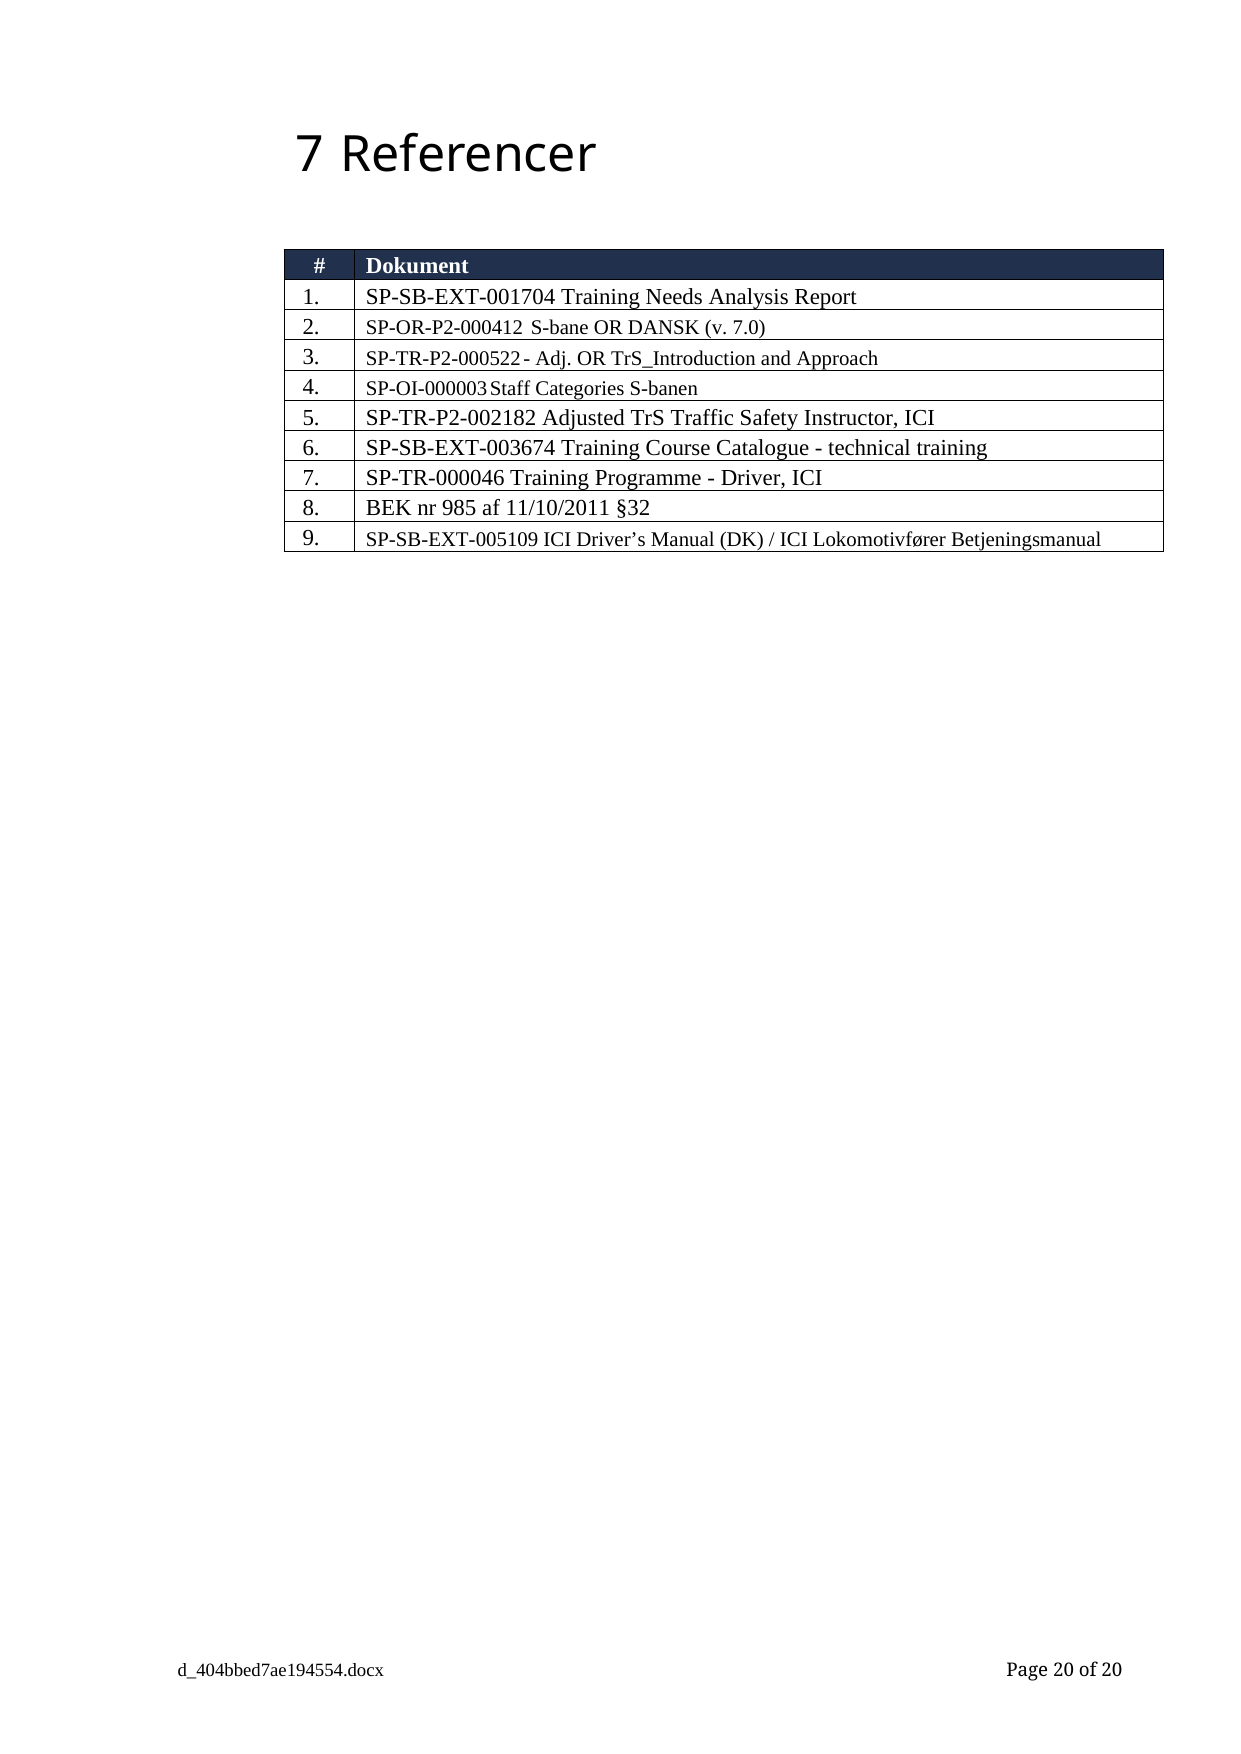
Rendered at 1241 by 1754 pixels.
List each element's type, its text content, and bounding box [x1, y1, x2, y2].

table_cell [285, 340, 354, 369]
table_cell [285, 522, 354, 551]
table_cell SP-SB-EXT-005109 ICI Driver’s Manual (DK) / ICI Lokomotivfører Betjeningsmanual [355, 522, 1163, 551]
table_cell SP-SB-EXT-001704 Training Needs Analysis Report [355, 280, 1163, 309]
table_cell [285, 401, 354, 430]
table_header Dokument [355, 250, 1163, 279]
table_cell [285, 431, 354, 460]
table_cell [285, 310, 354, 339]
table_cell [285, 461, 354, 490]
table_cell SP-TR-000046 Training Programme - Driver, ICI [355, 461, 1163, 490]
table_cell [285, 491, 354, 521]
table_cell BEK nr 985 af 11/10/2011 §32 [355, 491, 1163, 521]
table_cell [285, 280, 354, 309]
subtitle Referencer [295, 118, 1122, 186]
table_cell SP-TR-P2-002182 Adjusted TrS Traffic Safety Instructor, ICI [355, 401, 1163, 430]
table_cell SP-SB-EXT-003674 Training Course Catalogue - technical training [355, 431, 1163, 460]
table_cell SP-OI-000003Staff Categories S-banen [355, 371, 1163, 400]
table_cell SP-OR-P2-000412 S-bane OR DANSK (v. 7.0) [355, 310, 1163, 339]
table_cell SP-TR-P2-000522- Adj. OR TrS_Introduction and Approach [355, 340, 1163, 369]
table_cell [285, 371, 354, 400]
table_header # [285, 250, 354, 279]
